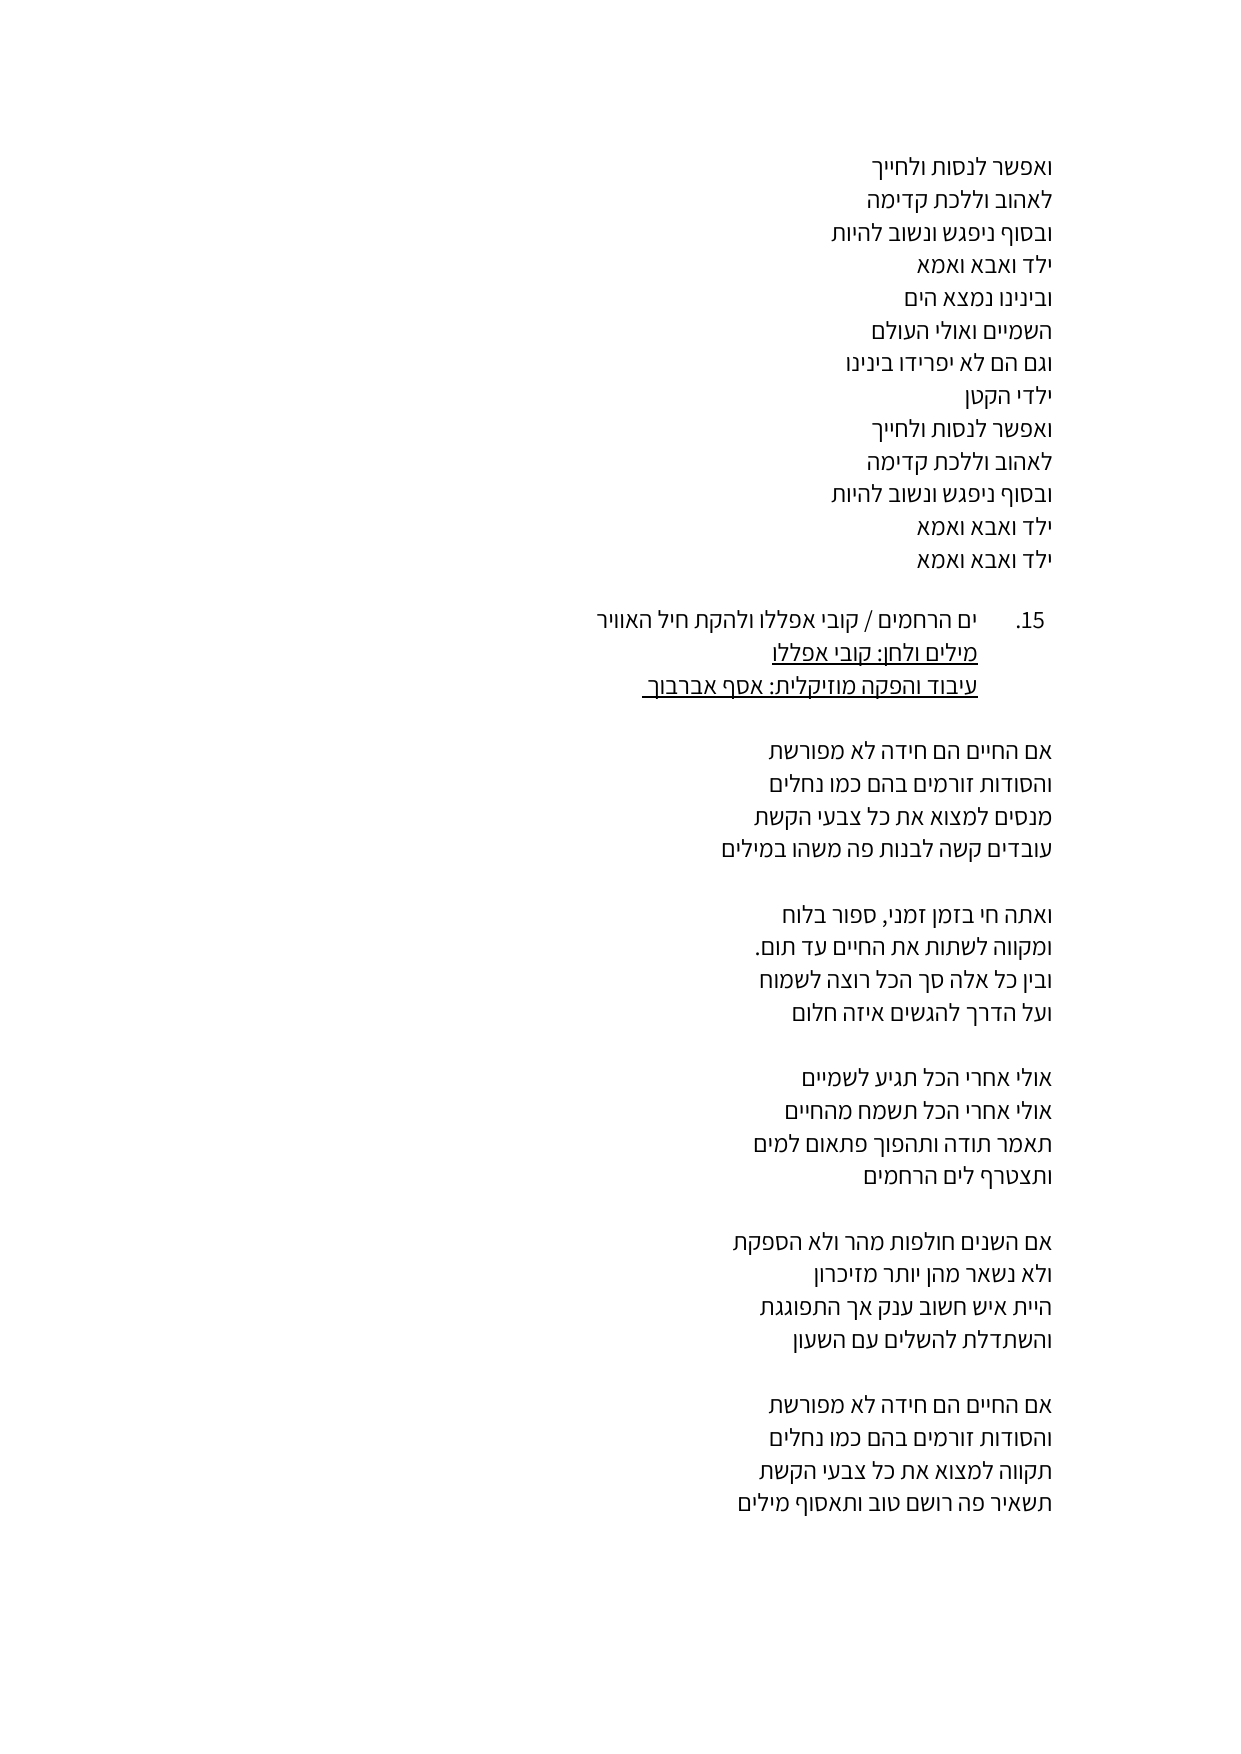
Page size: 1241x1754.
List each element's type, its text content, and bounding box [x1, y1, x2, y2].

text לאהוב וללכת קדימה [187, 444, 1053, 477]
list ים הרחמים / קובי אפללו ולהקת חיל האוויר [187, 603, 1015, 636]
text ועל הדרך להגשים איזה חלום [187, 996, 1053, 1028]
text ילד ואבא ואמא [187, 510, 1053, 542]
text אם החיים הם חידה לא מפורשת [187, 1388, 1053, 1421]
text והשתדלת להשלים עם השעון [187, 1323, 1053, 1356]
text תקווה למצוא את כל צבעי הקשת [187, 1454, 1053, 1486]
text תאמר תודה ותהפוך פתאום למים [187, 1127, 1053, 1159]
text ילד ואבא ואמא [187, 248, 1053, 281]
text עיבוד והפקה מוזיקלית: אסף אברבוך [187, 669, 978, 701]
text ילדי הקטן [187, 379, 1053, 412]
text ילד ואבא ואמא [187, 542, 1053, 603]
text והסודות זורמים בהם כמו נחלים [187, 1421, 1053, 1454]
text והסודות זורמים בהם כמו נחלים [187, 767, 1053, 799]
text וגם הם לא יפרידו בינינו [187, 346, 1053, 379]
text היית איש חשוב ענק אך התפוגגת [187, 1290, 1053, 1323]
text ובינינו נמצא הים [187, 281, 1053, 313]
text השמיים ואולי העולם [187, 313, 1053, 346]
text אולי אחרי הכל תגיע לשמיים [187, 1061, 1053, 1094]
text אם החיים הם חידה לא מפורשת [187, 734, 1053, 767]
text ובסוף ניפגש ונשוב להיות [187, 477, 1053, 510]
text ואתה חי בזמן זמני, ספור בלוח [187, 898, 1053, 930]
text עובדים קשה לבנות פה משהו במילים [187, 832, 1053, 865]
text אם השנים חולפות מהר ולא הספקת [187, 1225, 1053, 1257]
text ובין כל אלה סך הכל רוצה לשמוח [187, 963, 1053, 996]
text ובסוף ניפגש ונשוב להיות [187, 215, 1053, 248]
text לאהוב וללכת קדימה [187, 183, 1053, 215]
text ותצטרף לים הרחמים [187, 1159, 1053, 1192]
text ואפשר לנסות ולחייך [187, 412, 1053, 444]
text ומקווה לשתות את החיים עד תום. [187, 930, 1053, 963]
text אולי אחרי הכל תשמח מהחיים [187, 1094, 1053, 1127]
text מנסים למצוא את כל צבעי הקשת [187, 799, 1053, 832]
text תשאיר פה רושם טוב ותאסוף מילים [187, 1486, 1053, 1519]
text מילים ולחן: קובי אפללו [187, 636, 978, 669]
text ואפשר לנסות ולחייך [187, 150, 1053, 183]
text ולא נשאר מהן יותר מזיכרון [187, 1257, 1053, 1290]
